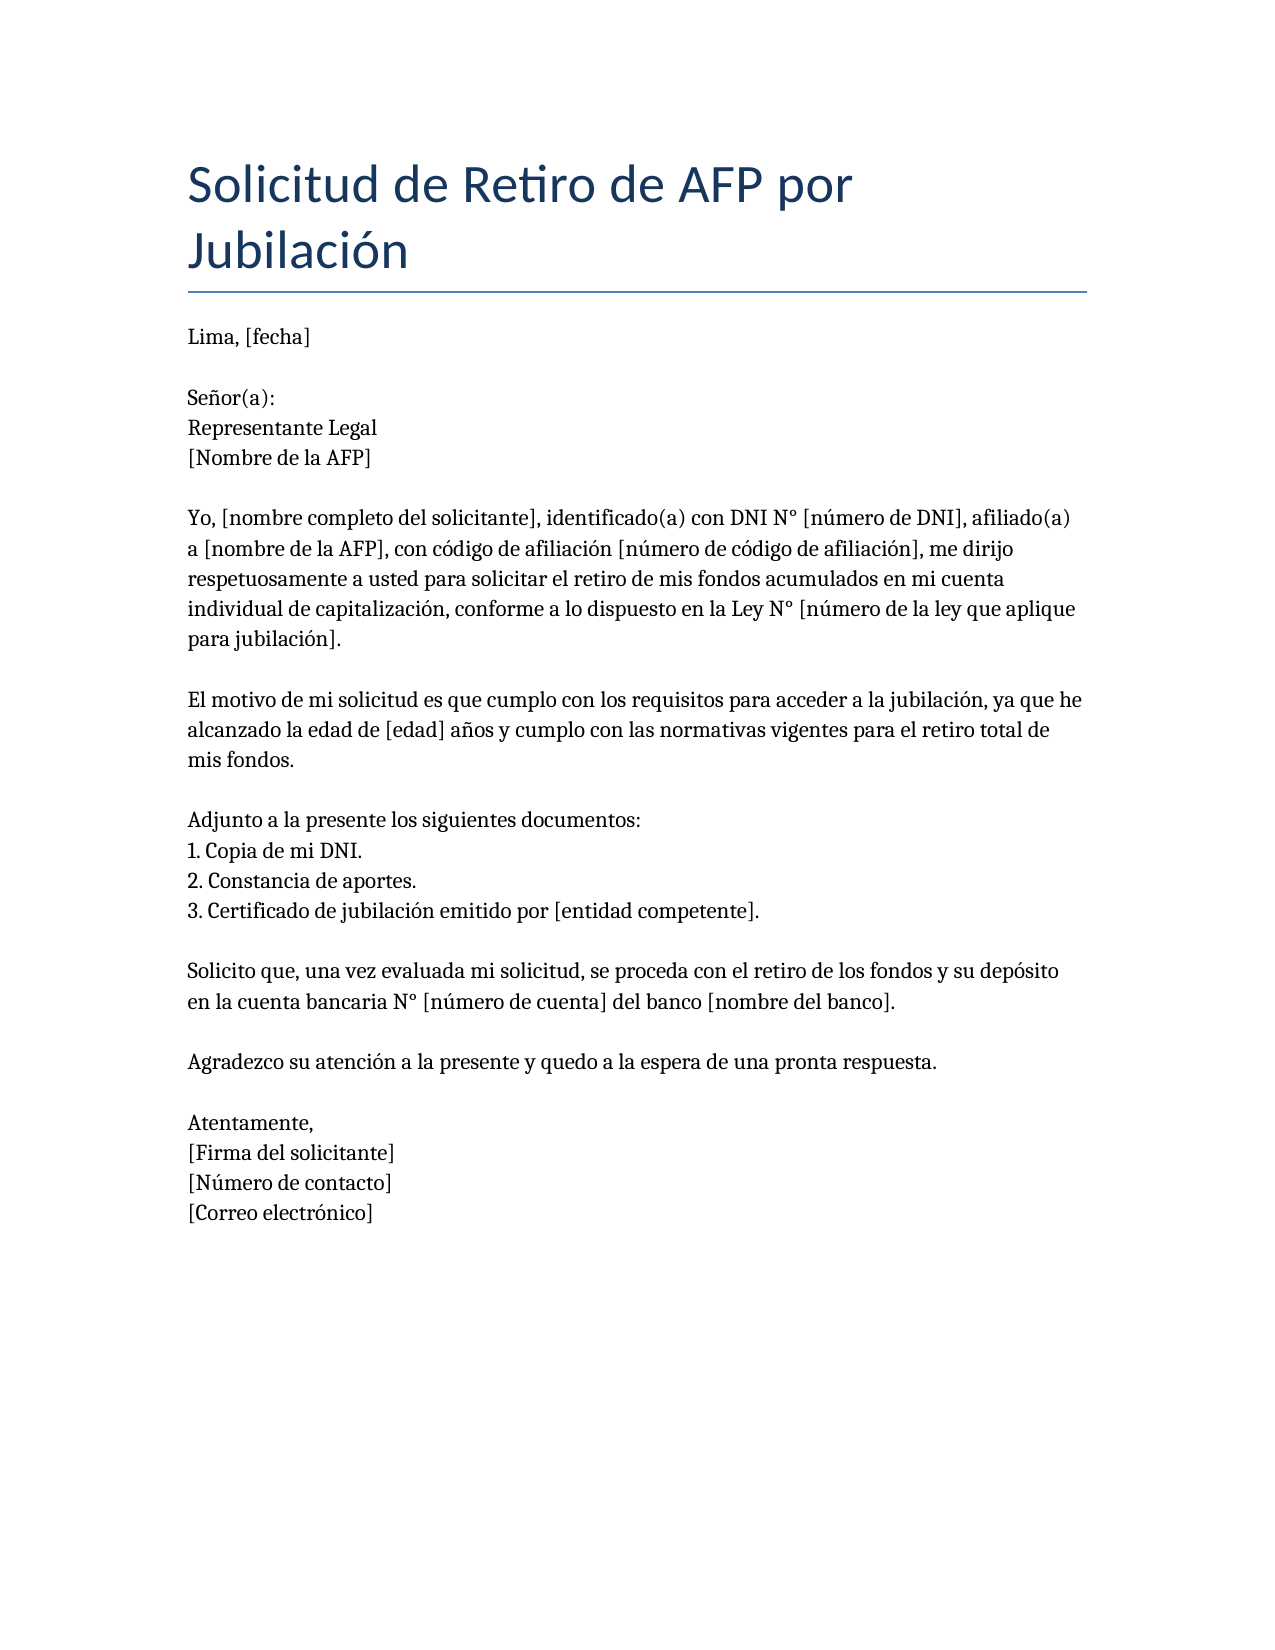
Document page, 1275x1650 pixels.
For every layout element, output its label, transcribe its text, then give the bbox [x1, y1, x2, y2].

text Lima, [fecha] Señor(a): Representante Legal [Nombre de la AFP] Yo, [nombre completo del solicitante], identificado(a) con DNI N° [número de DNI], afiliado(a) a [nombre de la AFP], con código de afiliación [número de código de afiliación], me dirijo respetuosamente a usted para solicitar el retiro de mis fondos acumulados en mi cuenta individual de capitalización, conforme a lo dispuesto en la Ley N° [número de la ley que aplique para jubilación]. El motivo de mi solicitud es que cumplo con los requisitos para acceder a la jubilación, ya que he alcanzado la edad de [edad] años y cumplo con las normativas vigentes para el retiro total de mis fondos. Adjunto a la presente los siguientes documentos: 1. Copia de mi DNI. 2. Constancia de aportes. 3. Certificado de jubilación emitido por [entidad competente]. Solicito que, una vez evaluada mi solicitud, se proceda con el retiro de los fondos y su depósito en la cuenta bancaria N° [número de cuenta] del banco [nombre del banco]. Agradezco su atención a la presente y quedo a la espera de una pronta respuesta. Atentamente, [Firma del solicitante] [Número de contacto] [Correo electrónico] [187, 324, 1087, 1226]
title Solicitud de Retiro de AFP por Jubilación [187, 150, 1087, 293]
